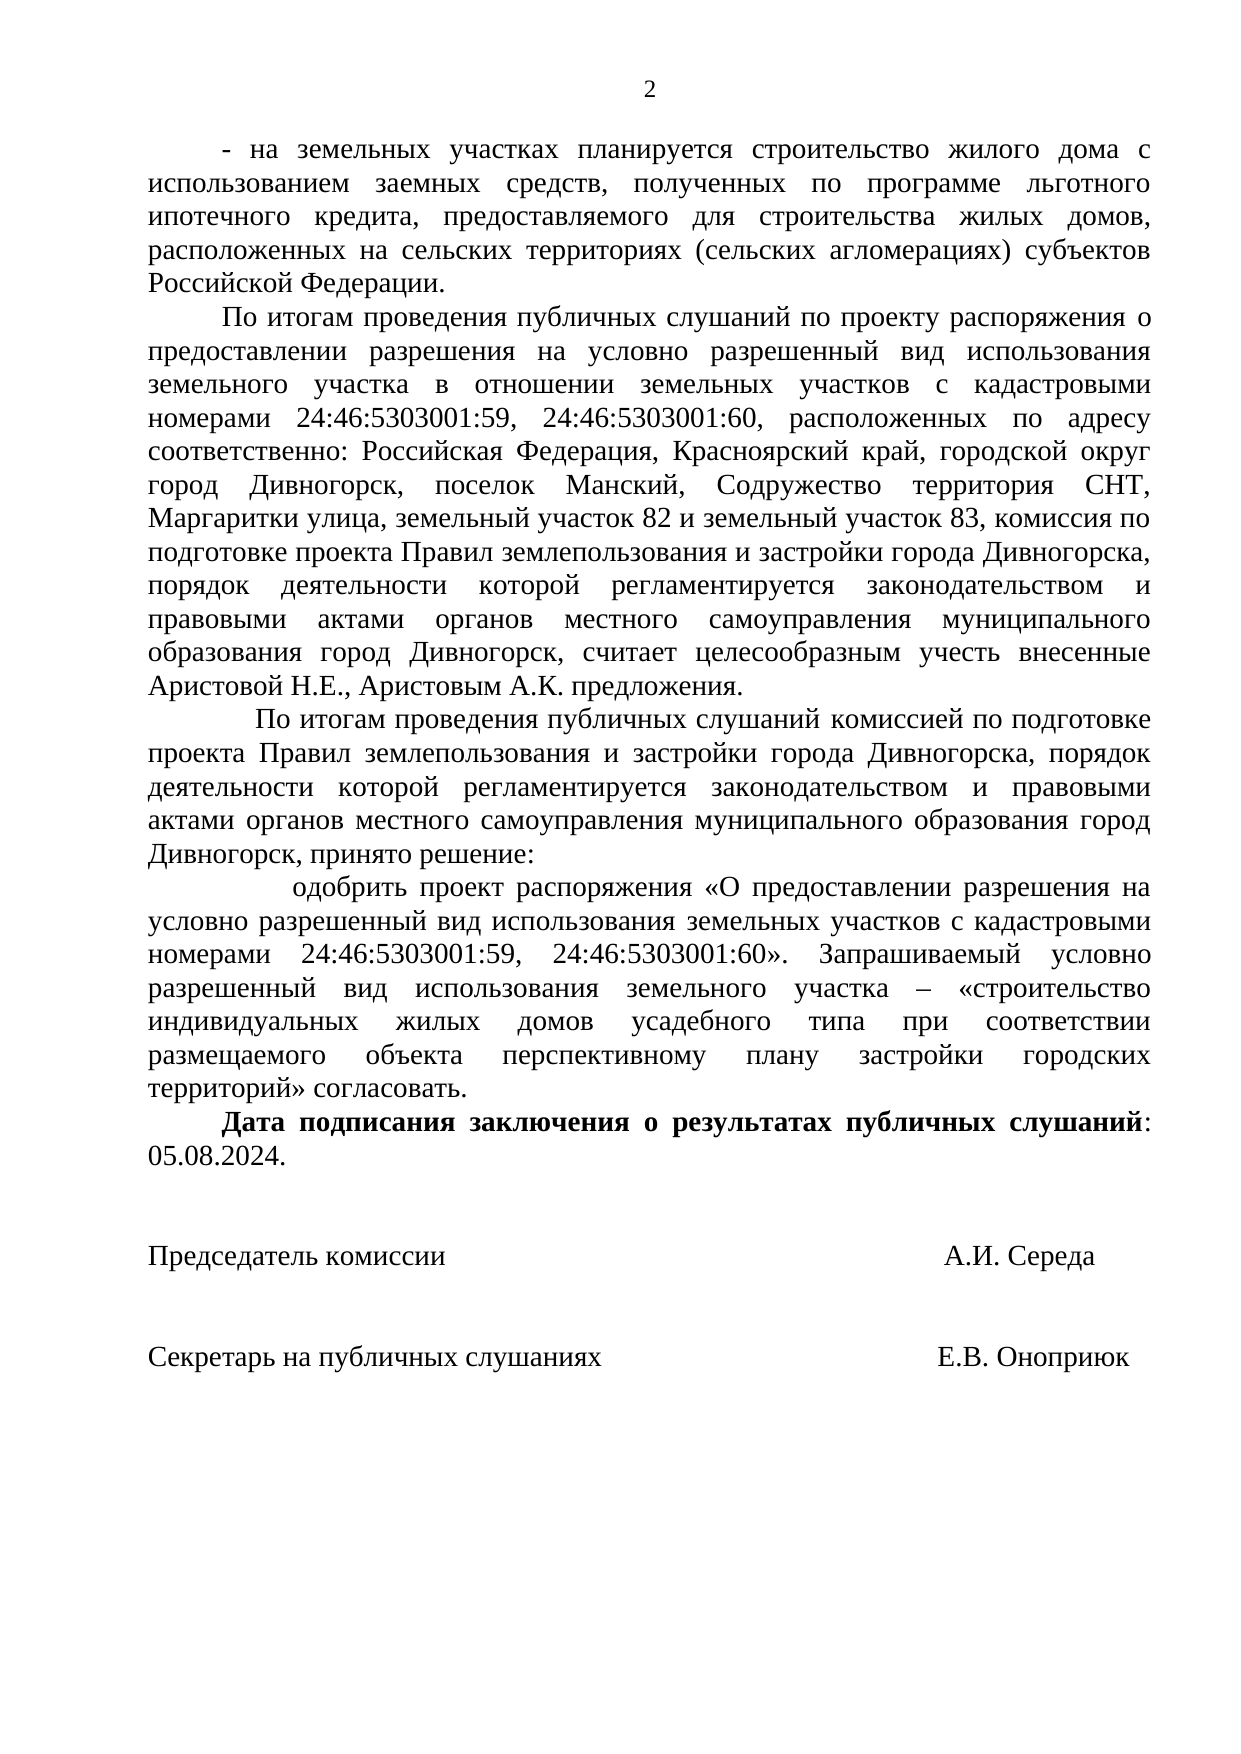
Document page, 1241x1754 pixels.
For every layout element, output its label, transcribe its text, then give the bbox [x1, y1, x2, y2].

text Дата подписания заключения о результатах публичных слушаний: 05.08.2024. [148, 1104, 1152, 1171]
list По итогам проведения публичных слушаний по проекту распоряжения о предоставлении разрешения на условно разрешенный вид использования земельного участка в отношении земельных участков с кадастровыми номерами 24:46:5303001:59, 24:46:5303001:60, расположенных по адресу соответственно: Российская Федерация, Красноярский край, городской округ город Дивногорск, поселок Манский, Содружество территория СНТ, Маргаритки улица, земельный участок 82 и земельный участок 83, комиссия по подготовке проекта Правил землепользования и застройки города Дивногорска, порядок деятельности которой регламентируется законодательством и правовыми актами органов местного самоуправления муниципального образования город Дивногорск, считает целесообразным учесть внесенные Аристовой Н.Е., Аристовым А.К. предложения. [148, 299, 1152, 702]
text По итогам проведения публичных слушаний комиссией по подготовке проекта Правил землепользования и застройки города Дивногорска, порядок деятельности которой регламентируется законодательством и правовыми актами органов местного самоуправления муниципального образования город Дивногорск, принято решение: [148, 702, 1152, 869]
text одобрить проект распоряжения «О предоставлении разрешения на условно разрешенный вид использования земельных участков с кадастровыми номерами 24:46:5303001:59, 24:46:5303001:60». Запрашиваемый условно разрешенный вид использования земельного участка – «строительство индивидуальных жилых домов усадебного типа при соответствии размещаемого объекта перспективному плану застройки городских территорий» согласовать. [148, 869, 1152, 1104]
text - на земельных участках планируется строительство жилого дома с использованием заемных средств, полученных по программе льготного ипотечного кредита, предоставляемого для строительства жилых домов, расположенных на сельских территориях (сельских агломерациях) субъектов Российской Федерации. [148, 131, 1152, 299]
text Секретарь на публичных слушаниях Е.В. Оноприюк [148, 1339, 1152, 1372]
text Председатель комиссии А.И. Середа [148, 1238, 1152, 1272]
